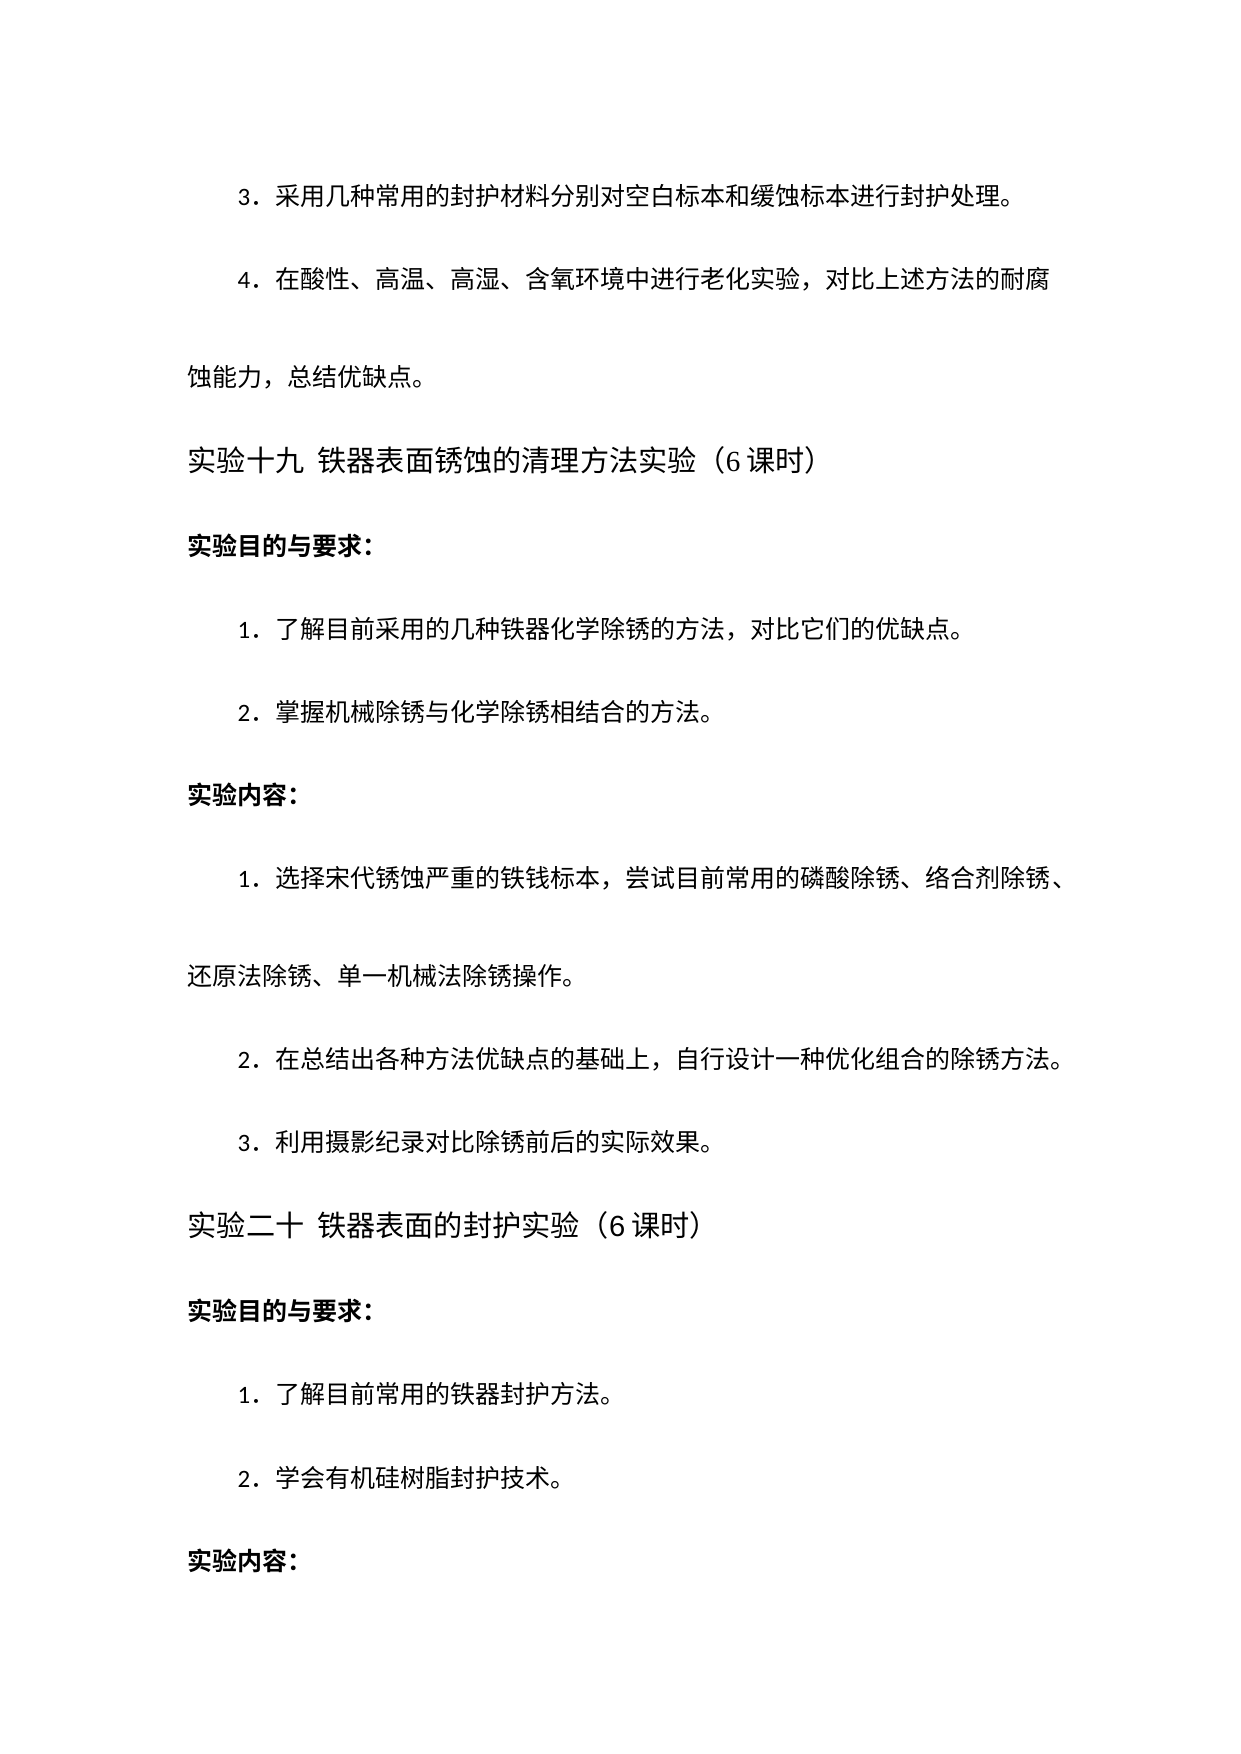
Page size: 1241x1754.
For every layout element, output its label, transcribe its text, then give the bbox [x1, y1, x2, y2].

text 3．采用几种常用的封护材料分别对空白标本和缓蚀标本进行封护处理。 [187, 162, 1053, 227]
text 2．掌握机械除锈与化学除锈相结合的方法。 [187, 678, 1053, 743]
text 实验目的与要求： [187, 512, 1053, 577]
text 3．利用摄影纪录对比除锈前后的实际效果。 [187, 1108, 1053, 1173]
text 2．学会有机硅树脂封护技术。 [187, 1444, 1053, 1509]
text 实验目的与要求： [187, 1277, 1053, 1342]
text 实验内容： [187, 761, 1053, 826]
text 1．选择宋代锈蚀严重的铁钱标本，尝试目前常用的磷酸除锈、络合剂除锈、还原法除锈、单一机械法除锈操作。 [187, 844, 1053, 1007]
text 实验内容： [187, 1527, 1053, 1592]
text 1．了解目前采用的几种铁器化学除锈的方法，对比它们的优缺点。 [187, 595, 1053, 660]
text 1．了解目前常用的铁器封护方法。 [187, 1361, 1053, 1426]
subtitle 实验十九 铁器表面锈蚀的清理方法实验（6课时） [187, 426, 1053, 491]
text 4．在酸性、高温、高湿、含氧环境中进行老化实验，对比上述方法的耐腐蚀能力，总结优缺点。 [187, 245, 1053, 408]
text 2．在总结出各种方法优缺点的基础上，自行设计一种优化组合的除锈方法。 [187, 1025, 1053, 1090]
subtitle 实验二十 铁器表面的封护实验（6课时） [187, 1191, 1053, 1256]
